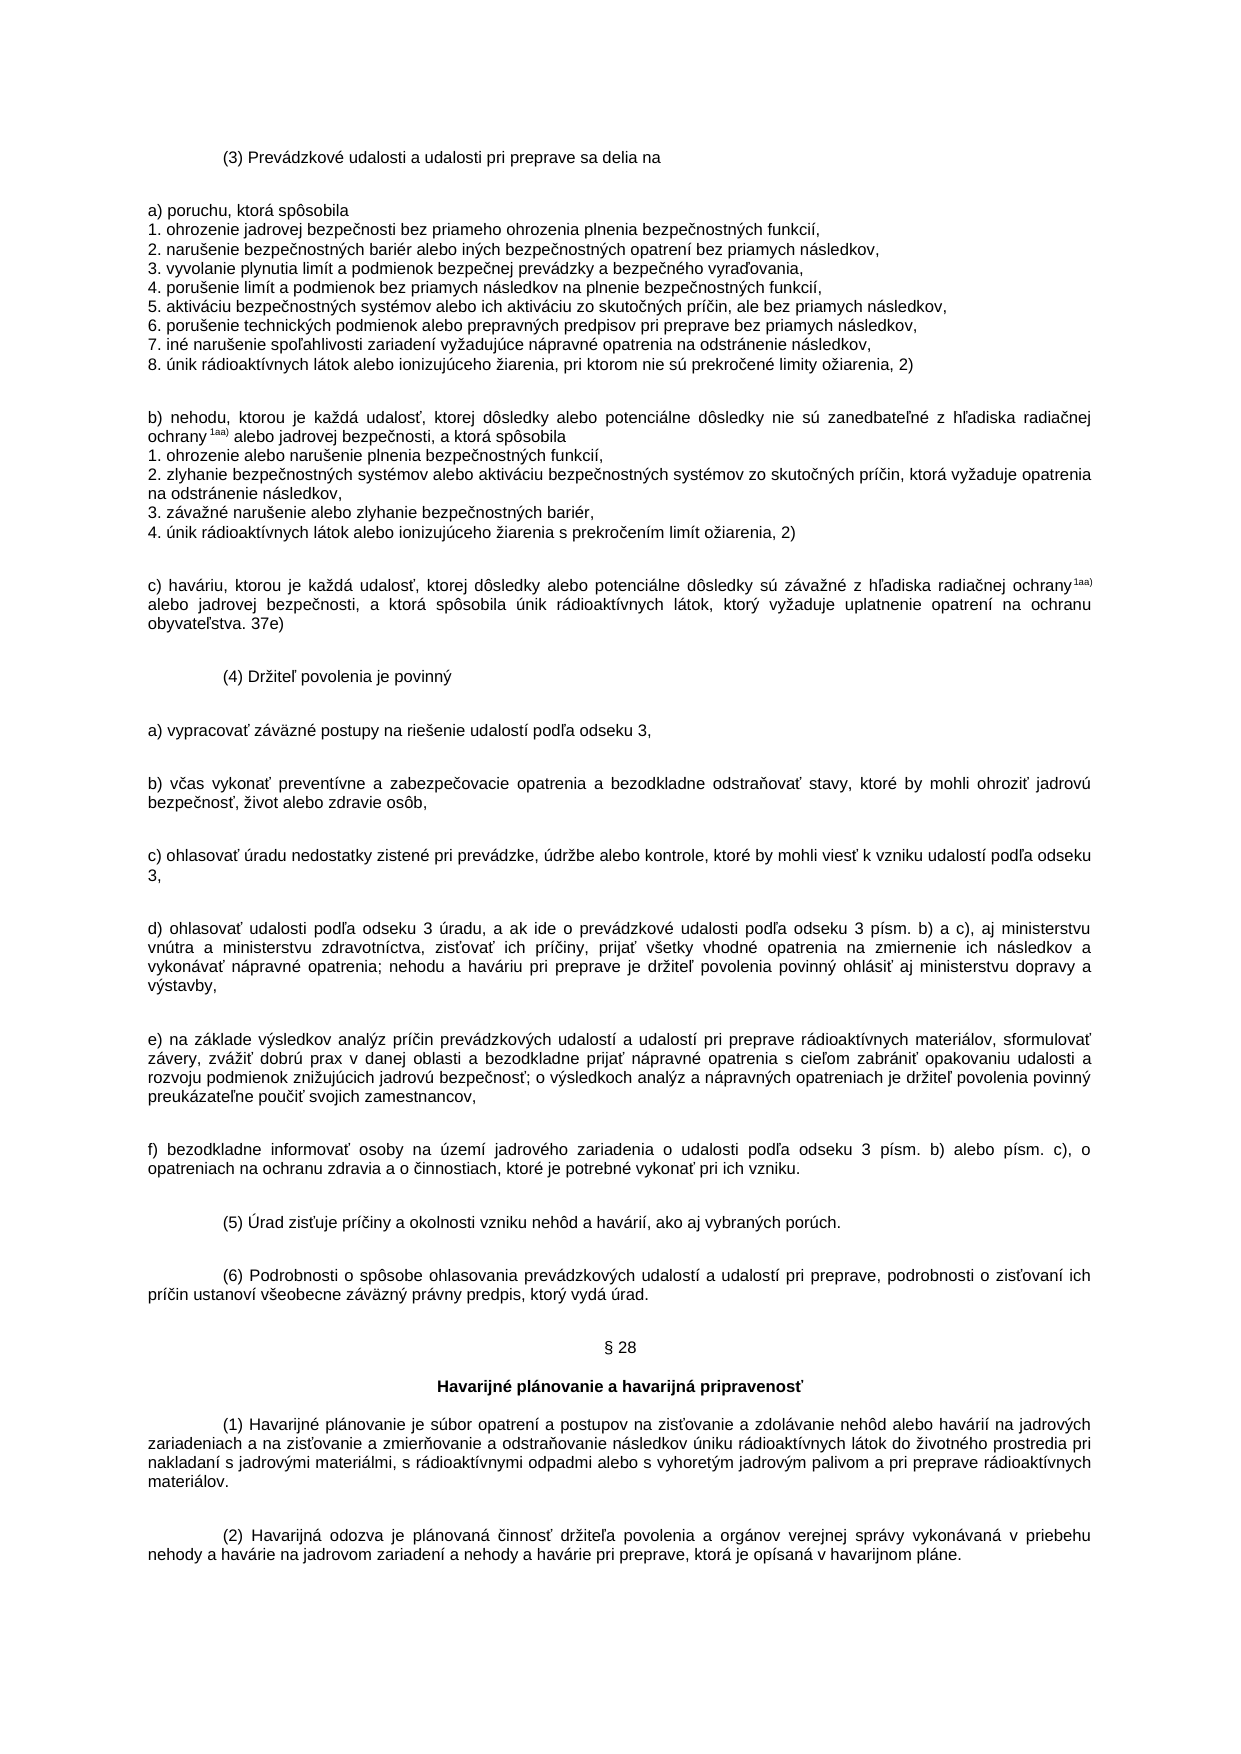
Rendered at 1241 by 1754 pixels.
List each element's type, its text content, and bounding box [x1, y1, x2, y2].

text (2) Havarijná odozva je plánovaná činnosť držiteľa povolenia a orgánov verejnej správy vykonávaná v priebehu nehody a havárie na jadrovom zariadení a nehody a havárie pri preprave, ktorá je opísaná v havarijnom pláne. [148, 1525, 1092, 1564]
text (3) Prevádzkové udalosti a udalosti pri preprave sa delia na [148, 148, 1092, 167]
text a) vypracovať záväzné postupy na riešenie udalostí podľa odseku 3, [148, 721, 1092, 740]
text 6. porušenie technických podmienok alebo prepravných predpisov pri preprave bez priamych následkov, [148, 316, 1092, 335]
text (5) Úrad zisťuje príčiny a okolnosti vzniku nehôd a havárií, ako aj vybraných porúch. [148, 1212, 1092, 1232]
text b) nehodu, ktorou je každá udalosť, ktorej dôsledky alebo potenciálne dôsledky nie sú zanedbateľné z hľadiska radiačnej ochrany 1aa) alebo jadrovej bezpečnosti, a ktorá spôsobila [148, 407, 1092, 446]
text Havarijné plánovanie a havarijná pripravenosť [148, 1376, 1092, 1396]
text c) haváriu, ktorou je každá udalosť, ktorej dôsledky alebo potenciálne dôsledky sú závažné z hľadiska radiačnej ochrany1aa) alebo jadrovej bezpečnosti, a ktorá spôsobila únik rádioaktívnych látok, ktorý vyžaduje uplatnenie opatrení na ochranu obyvateľstva. 37e) [148, 576, 1092, 633]
text f) bezodkladne informovať osoby na území jadrového zariadenia o udalosti podľa odseku 3 písm. b) alebo písm. c), o opatreniach na ochranu zdravia a o činnostiach, ktoré je potrebné vykonať pri ich vzniku. [148, 1140, 1092, 1178]
text 8. únik rádioaktívnych látok alebo ionizujúceho žiarenia, pri ktorom nie sú prekročené limity ožiarenia, 2) [148, 354, 1092, 373]
text 2. narušenie bezpečnostných bariér alebo iných bezpečnostných opatrení bez priamych následkov, [148, 239, 1092, 258]
text b) včas vykonať preventívne a zabezpečovacie opatrenia a bezodkladne odstraňovať stavy, ktoré by mohli ohroziť jadrovú bezpečnosť, život alebo zdravie osôb, [148, 774, 1092, 812]
text a) poruchu, ktorá spôsobila [148, 201, 1092, 220]
text d) ohlasovať udalosti podľa odseku 3 úradu, a ak ide o prevádzkové udalosti podľa odseku 3 písm. b) a c), aj ministerstvu vnútra a ministerstvu zdravotníctva, zisťovať ich príčiny, prijať všetky vhodné opatrenia na zmiernenie ich následkov a vykonávať nápravné opatrenia; nehodu a haváriu pri preprave je držiteľ povolenia povinný ohlásiť aj ministerstvu dopravy a výstavby, [148, 918, 1092, 995]
text 3. vyvolanie plynutia limít a podmienok bezpečnej prevádzky a bezpečného vyraďovania, [148, 258, 1092, 278]
text 1. ohrozenie jadrovej bezpečnosti bez priameho ohrozenia plnenia bezpečnostných funkcií, [148, 220, 1092, 239]
text (4) Držiteľ povolenia je povinný [148, 667, 1092, 686]
text (6) Podrobnosti o spôsobe ohlasovania prevádzkových udalostí a udalostí pri preprave, podrobnosti o zisťovaní ich príčin ustanoví všeobecne záväzný právny predpis, ktorý vydá úrad. [148, 1266, 1092, 1304]
text e) na základe výsledkov analýz príčin prevádzkových udalostí a udalostí pri preprave rádioaktívnych materiálov, sformulovať závery, zvážiť dobrú prax v danej oblasti a bezodkladne prijať nápravné opatrenia s cieľom zabrániť opakovaniu udalosti a rozvoju podmienok znižujúcich jadrovú bezpečnosť; o výsledkoch analýz a nápravných opatreniach je držiteľ povolenia povinný preukázateľne poučiť svojich zamestnancov, [148, 1029, 1092, 1106]
text 4. porušenie limít a podmienok bez priamych následkov na plnenie bezpečnostných funkcií, [148, 278, 1092, 297]
text 1. ohrozenie alebo narušenie plnenia bezpečnostných funkcií, [148, 446, 1092, 465]
text (1) Havarijné plánovanie je súbor opatrení a postupov na zisťovanie a zdolávanie nehôd alebo havárií na jadrových zariadeniach a na zisťovanie a zmierňovanie a odstraňovanie následkov úniku rádioaktívnych látok do životného prostredia pri nakladaní s jadrovými materiálmi, s rádioaktívnymi odpadmi alebo s vyhoretým jadrovým palivom a pri preprave rádioaktívnych materiálov. [148, 1415, 1092, 1491]
text 2. zlyhanie bezpečnostných systémov alebo aktiváciu bezpečnostných systémov zo skutočných príčin, ktorá vyžaduje opatrenia na odstránenie následkov, [148, 465, 1092, 503]
text 4. únik rádioaktívnych látok alebo ionizujúceho žiarenia s prekročením limít ožiarenia, 2) [148, 522, 1092, 542]
text 7. iné narušenie spoľahlivosti zariadení vyžadujúce nápravné opatrenia na odstránenie následkov, [148, 335, 1092, 354]
text 3. závažné narušenie alebo zlyhanie bezpečnostných bariér, [148, 503, 1092, 522]
text c) ohlasovať úradu nedostatky zistené pri prevádzke, údržbe alebo kontrole, ktoré by mohli viesť k vzniku udalostí podľa odseku 3, [148, 846, 1092, 884]
text § 28 [148, 1338, 1092, 1357]
text 5. aktiváciu bezpečnostných systémov alebo ich aktiváciu zo skutočných príčin, ale bez priamych následkov, [148, 297, 1092, 316]
